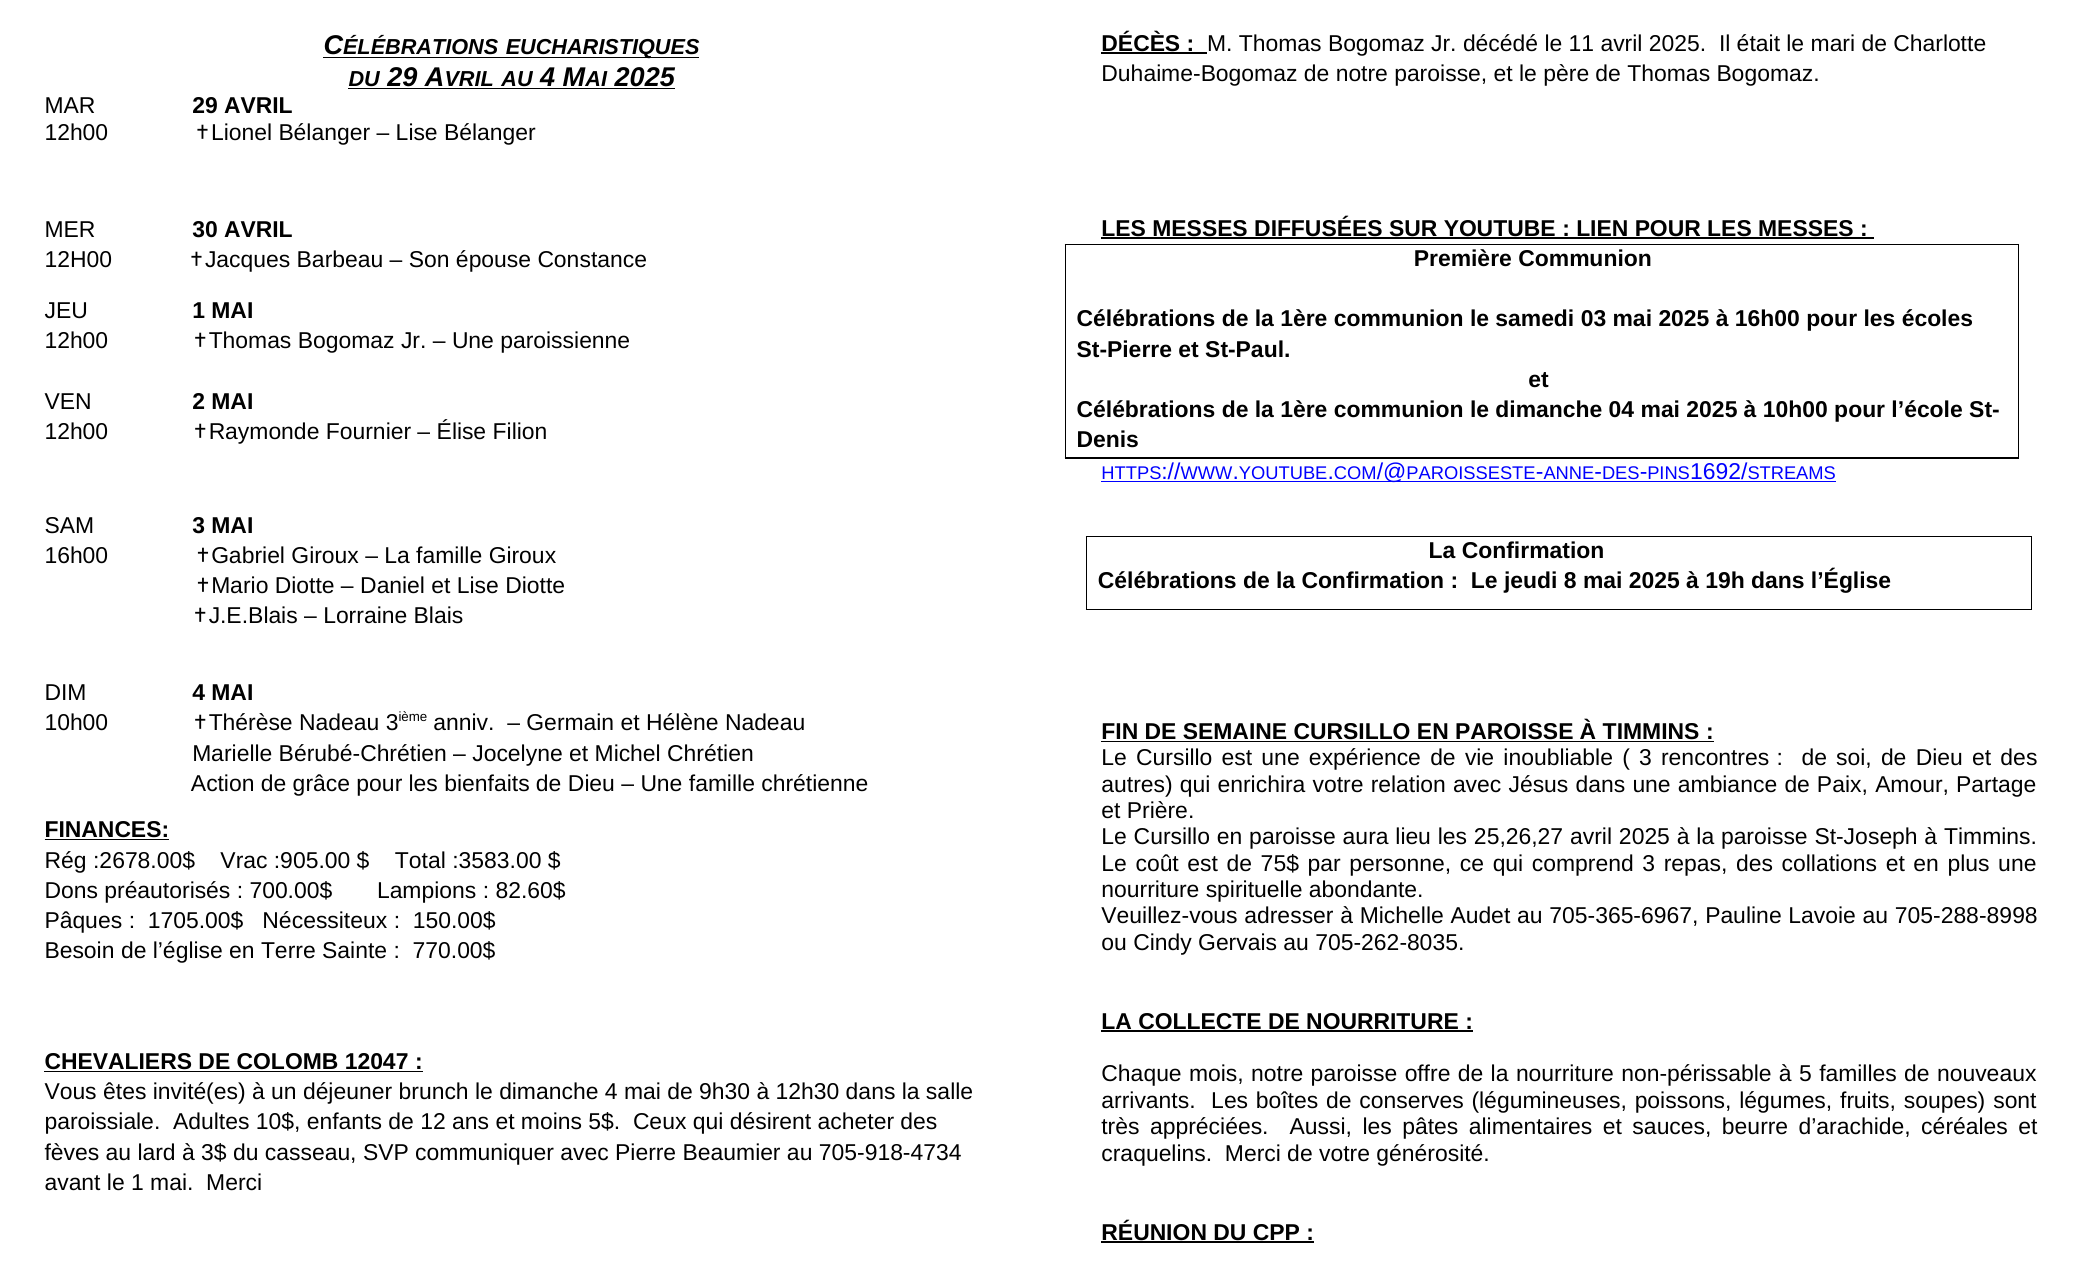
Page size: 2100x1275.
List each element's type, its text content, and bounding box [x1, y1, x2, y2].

table_header La Confirmation Célébrations de la Confirmation : Le jeudi 8 mai 2025 à 19h dans l’Église [1087, 537, 2031, 609]
text 16h00 Gabriel Giroux – La famille Giroux [44, 542, 981, 568]
text FINANCES: [44, 816, 981, 843]
text Le Cursillo en paroisse aura lieu les 25,26,27 avril 2025 à la paroisse St-Joseph à Timmins. Le coût est de 75$ par personne, ce qui comprend 3 repas, des collations et en plus une nourriture spirituelle abondante. [1101, 823, 2038, 902]
text Vous êtes invité(es) à un déjeuner brunch le dimanche 4 mai de 9h30 à 12h30 dans la salle paroissiale. Adultes 10$, enfants de 12 ans et moins 5$. Ceux qui désirent acheter des fèves au lard à 3$ du casseau, SVP communiquer avec Pierre Beaumier au 705-918-4734 avant le 1 mai. Merci [44, 1078, 981, 1195]
text VEN 2 MAI 12h00 Raymonde Fournier – Élise Filion [44, 388, 981, 485]
text Chaque mois, notre paroisse offre de la nourriture non-périssable à 5 familles de nouveaux arrivants. Les boîtes de conserves (légumineuses, poissons, légumes, fruits, soupes) sont très appréciées. Aussi, les pâtes alimentaires et sauces, beurre d’arachide, céréales et craquelins. Merci de votre générosité. [1101, 1060, 2038, 1166]
text Rég :2678.00$ Vrac :905.00 $ Total :3583.00 $ Dons préautorisés : 700.00$ Lampions : 82.60$ [44, 847, 981, 903]
text Pâques : 1705.00$ Nécessiteux : 150.00$ [44, 907, 981, 933]
text Célébrations eucharistiques [44, 29, 981, 61]
text J.E.Blais – Lorraine Blais [44, 602, 981, 628]
text FIN DE SEMAINE CURSILLO EN PAROISSE À TIMMINS : [1101, 718, 2038, 744]
text DIM 4 MAI 10h00 Thérèse Nadeau 3ième anniv. – Germain et Hélène Nadeau [44, 679, 981, 736]
text CHEVALIERS DE COLOMB 12047 : [44, 1048, 981, 1074]
text Marielle Bérubé-Chrétien – Jocelyne et Michel Chrétien [44, 739, 981, 766]
text Mario Diotte – Daniel et Lise Diotte [44, 572, 981, 598]
text RÉUNION DU CPP : [1101, 1218, 2038, 1245]
text JEU 1 MAI 12h00 Thomas Bogomaz Jr. – Une paroissienne [44, 297, 981, 354]
text LES MESSES DIFFUSÉES SUR YOUTUBE : LIEN POUR LES MESSES : https://www.youtube.com/@paroisseste-anne-des-pins1692/streams [1101, 214, 2038, 485]
text LA COLLECTE DE NOURRITURE : [1101, 1008, 2038, 1034]
table_header Première Communion Célébrations de la 1ère communion le samedi 03 mai 2025 à 16h00 pour les écoles St-Pierre et St-Paul. et Célébrations de la 1ère communion le dimanche 04 mai 2025 à 10h00 pour l’école St-Denis [1066, 245, 2018, 457]
text MER 30 AVRIL 12H00 Jacques Barbeau – Son épouse Constance [44, 216, 981, 273]
text Besoin de l’église en Terre Sainte : 770.00$ [44, 937, 981, 963]
text MAR 29 AVRIL [44, 92, 981, 118]
text Veuillez-vous adresser à Michelle Audet au 705-365-6967, Pauline Lavoie au 705-288-8998 ou Cindy Gervais au 705-262-8035. [1101, 902, 2038, 955]
text Action de grâce pour les bienfaits de Dieu – Une famille chrétienne [44, 770, 981, 796]
text SAM 3 MAI [44, 512, 981, 538]
text Le Cursillo est une expérience de vie inoubliable ( 3 rencontres : de soi, de Dieu et des autres) qui enrichira votre relation avec Jésus dans une ambiance de Paix, Amour, Partage et Prière. [1101, 744, 2038, 823]
text du 29 Avril au 4 Mai 2025 [44, 61, 981, 92]
text DÉCÈS : M. Thomas Bogomaz Jr. décédé le 11 avril 2025. Il était le mari de Charlotte Duhaime-Bogomaz de notre paroisse, et le père de Thomas Bogomaz. [1101, 29, 2038, 86]
text 12h00 Lionel Bélanger – Lise Bélanger [44, 118, 981, 145]
